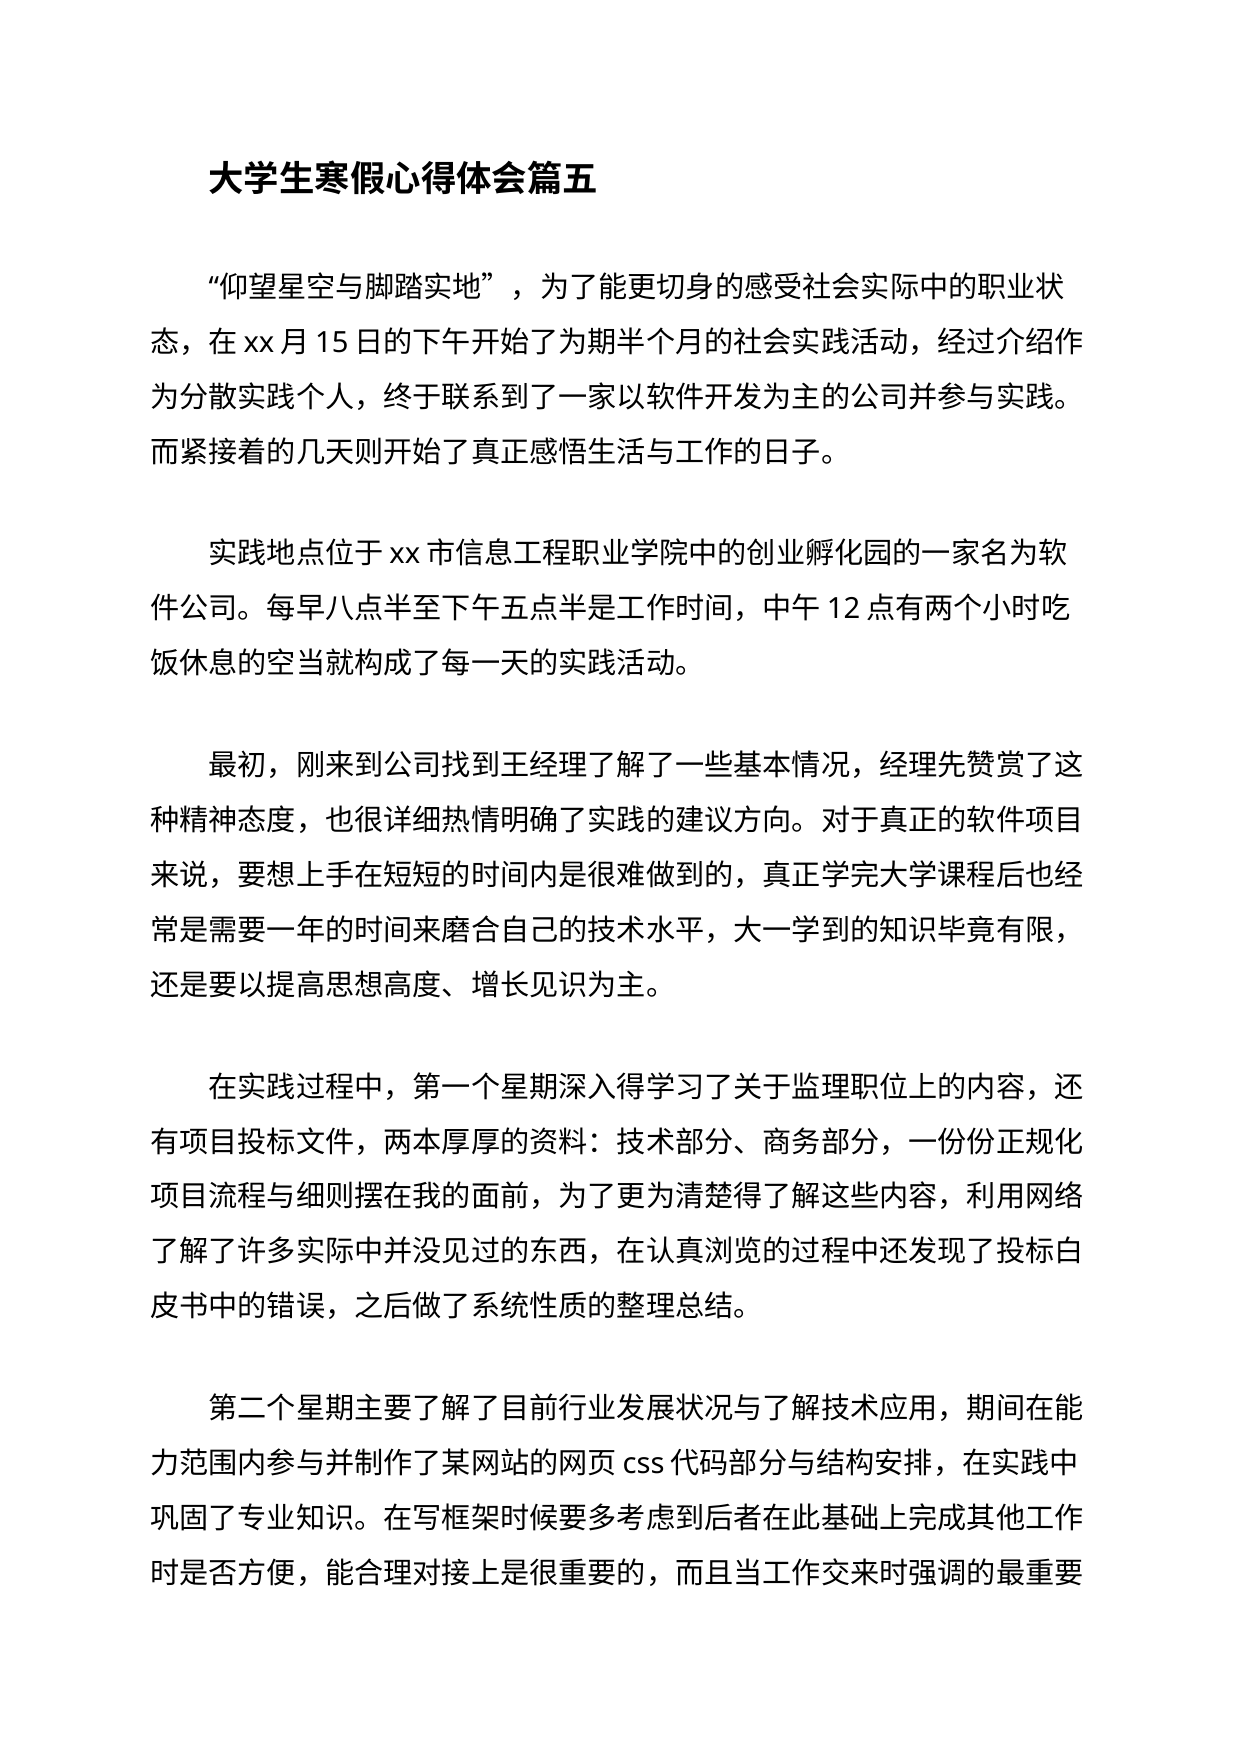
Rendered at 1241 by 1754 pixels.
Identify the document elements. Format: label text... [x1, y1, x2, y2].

text 最初，刚来到公司找到王经理了解了一些基本情况，经理先赞赏了这种精神态度，也很详细热情明确了实践的建议方向。对于真正的软件项目来说，要想上手在短短的时间内是很难做到的，真正学完大学课程后也经常是需要一年的时间来磨合自己的技术水平，大一学到的知识毕竟有限，还是要以提高思想高度、增长见识为主。 [150, 742, 1090, 1004]
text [150, 1384, 1090, 1592]
text “仰望星空与脚踏实地”，为了能更切身的感受社会实际中的职业状态，在xx月15日的下午开始了为期半个月的社会实践活动，经过介绍作为分散实践个人，终于联系到了一家以软件开发为主的公司并参与实践。而紧接着的几天则开始了真正感悟生活与工作的日子。 [150, 263, 1090, 471]
text 实践地点位于xx市信息工程职业学院中的创业孵化园的一家名为软件公司。每早八点半至下午五点半是工作时间，中午12点有两个小时吃饭休息的空当就构成了每一天的实践活动。 [150, 530, 1090, 682]
text 大学生寒假心得体会篇五 [150, 150, 1090, 201]
text 在实践过程中，第一个星期深入得学习了关于监理职位上的内容，还有项目投标文件，两本厚厚的资料：技术部分、商务部分，一份份正规化项目流程与细则摆在我的面前，为了更为清楚得了解这些内容，利用网络了解了许多实际中并没见过的东西，在认真浏览的过程中还发现了投标白皮书中的错误，之后做了系统性质的整理总结。 [150, 1063, 1090, 1325]
